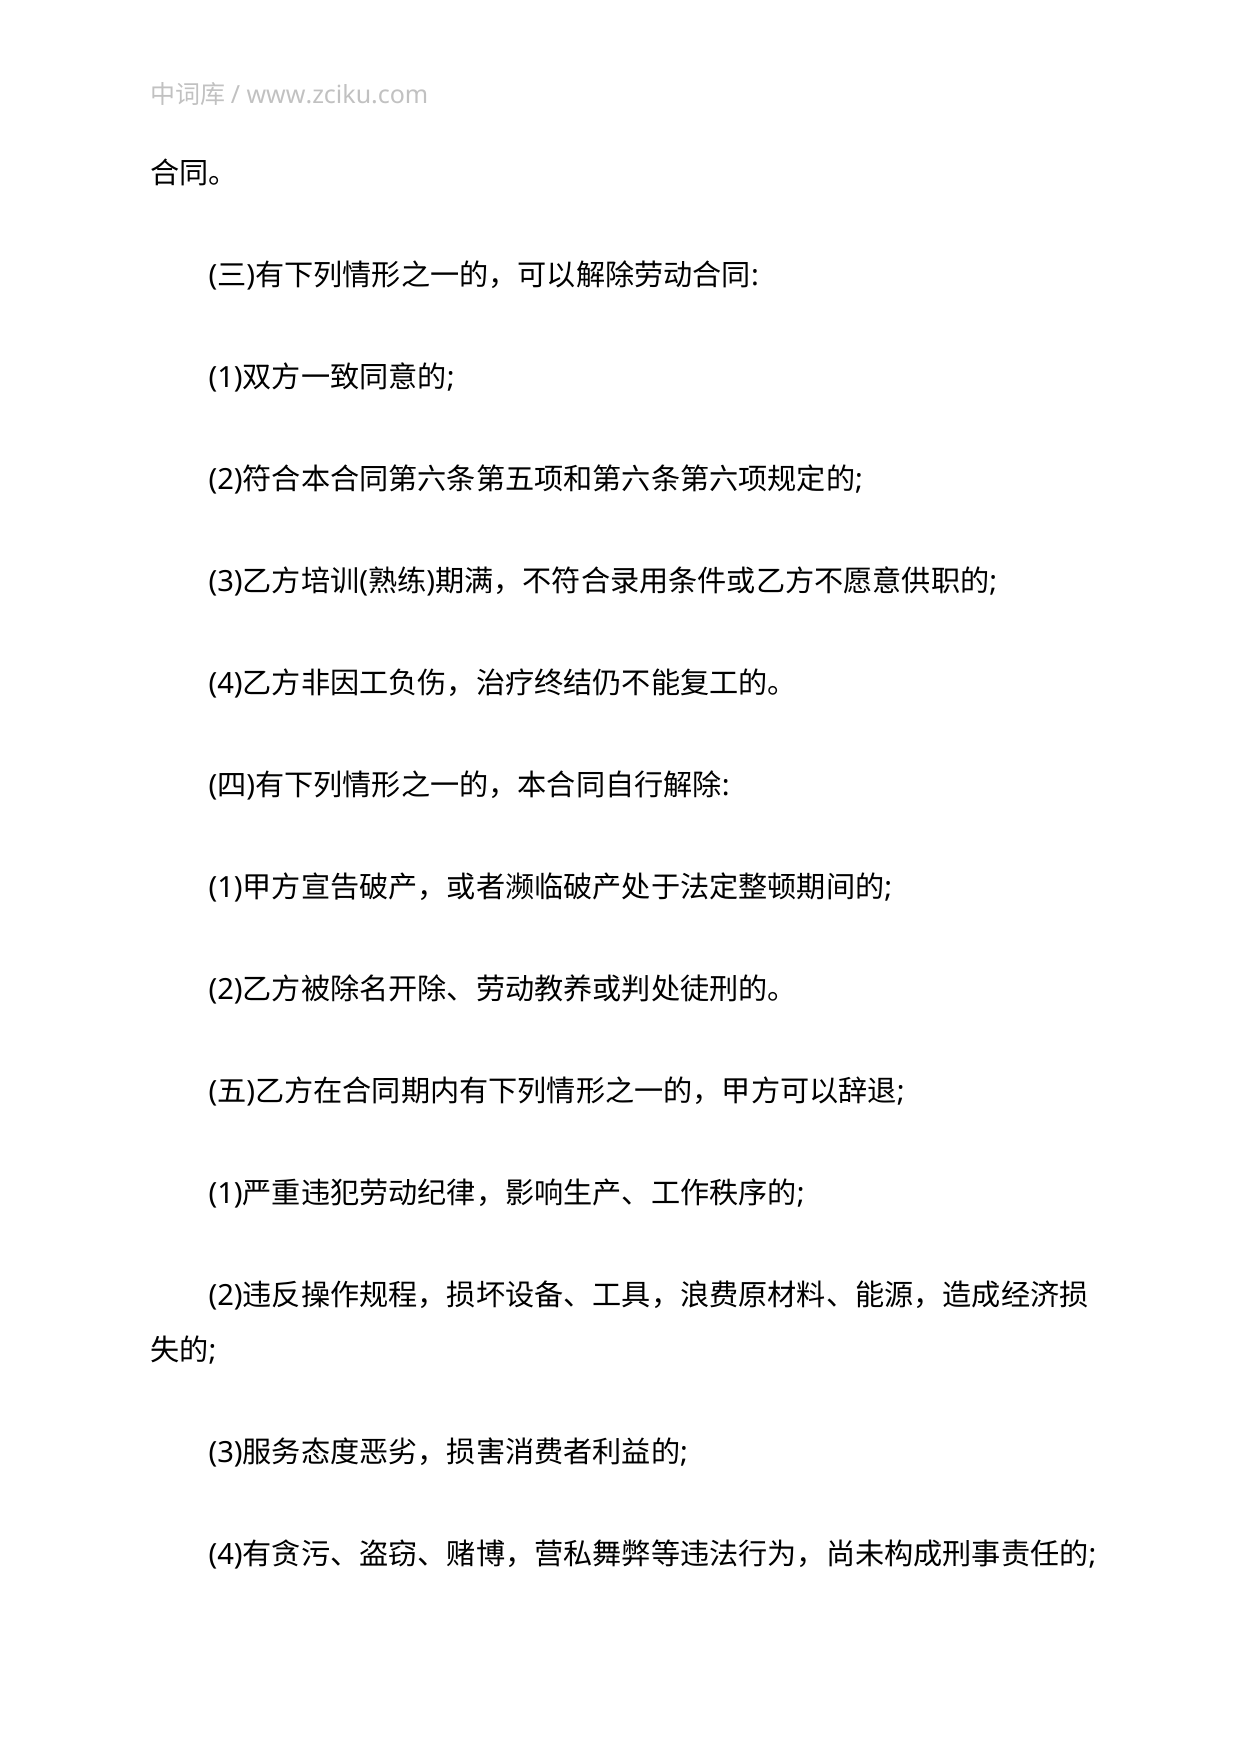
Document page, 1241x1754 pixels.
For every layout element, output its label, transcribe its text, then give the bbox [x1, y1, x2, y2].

text (2)符合本合同第六条第五项和第六条第六项规定的; [150, 456, 1090, 498]
text (四)有下列情形之一的，本合同自行解除: [150, 762, 1090, 804]
text (2)乙方被除名开除、劳动教养或判处徒刑的。 [150, 966, 1090, 1008]
text (1)甲方宣告破产，或者濒临破产处于法定整顿期间的; [150, 864, 1090, 906]
text (3)服务态度恶劣，损害消费者利益的; [150, 1428, 1090, 1471]
text (2)违反操作规程，损坏设备、工具，浪费原材料、能源，造成经济损失的; [150, 1272, 1090, 1369]
text (3)乙方培训(熟练)期满，不符合录用条件或乙方不愿意供职的; [150, 558, 1090, 600]
text (4)乙方非因工负伤，治疗终结仍不能复工的。 [150, 660, 1090, 702]
text (1)严重违犯劳动纪律，影响生产、工作秩序的; [150, 1169, 1090, 1212]
text (五)乙方在合同期内有下列情形之一的，甲方可以辞退; [150, 1068, 1090, 1110]
text (4)有贪污、盗窃、赌博，营私舞弊等违法行为，尚未构成刑事责任的; [150, 1531, 1090, 1573]
text (三)有下列情形之一的，可以解除劳动合同: [150, 252, 1090, 294]
text (1)双方一致同意的; [150, 354, 1090, 396]
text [150, 150, 1090, 192]
